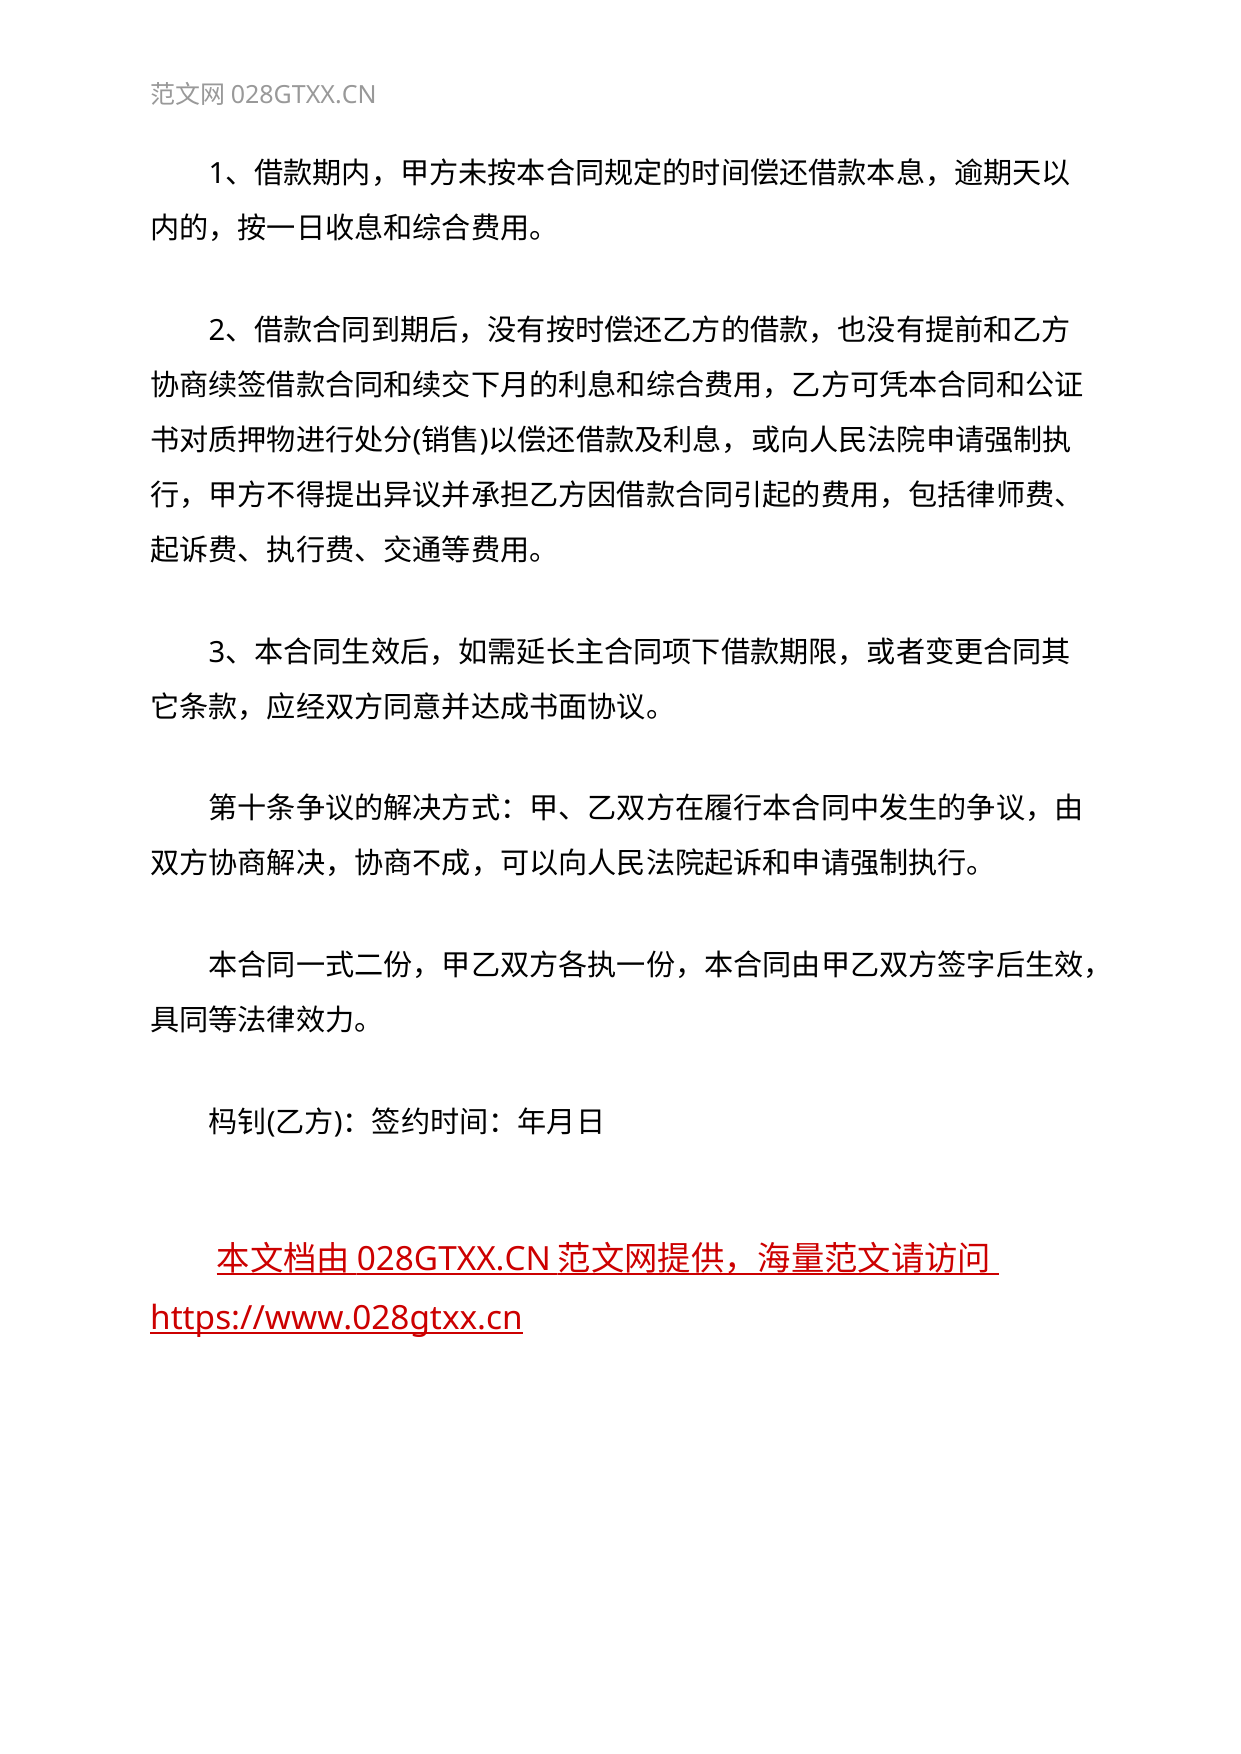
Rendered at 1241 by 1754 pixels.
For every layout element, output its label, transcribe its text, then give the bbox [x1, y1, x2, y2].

text 杩钊(乙方)：签约时间：年月日 [150, 1098, 1090, 1141]
text 第十条争议的解决方式：甲、乙双方在履行本合同中发生的争议，由双方协商解决，协商不成，可以向人民法院起诉和申请强制执行。 [150, 785, 1090, 882]
text 本合同一式二份，甲乙双方各执一份，本合同由甲乙双方签字后生效，具同等法律效力。 [150, 942, 1090, 1039]
text 3、本合同生效后，如需延长主合同项下借款期限，或者变更合同其它条款，应经双方同意并达成书面协议。 [150, 628, 1090, 726]
text 1、借款期内，甲方未按本合同规定的时间偿还借款本息，逾期天以内的，按一日收息和综合费用。 [150, 150, 1090, 247]
text 2、借款合同到期后，没有按时偿还乙方的借款，也没有提前和乙方协商续签借款合同和续交下月的利息和综合费用，乙方可凭本合同和公证书对质押物进行处分(销售)以偿还借款及利息，或向人民法院申请强制执行，甲方不得提出异议并承担乙方因借款合同引起的费用，包括律师费、起诉费、执行费、交通等费用。 [150, 307, 1090, 569]
text 本文档由028GTXX.CN范文网提供，海量范文请访问 https://www.028gtxx.cn [150, 1232, 1090, 1339]
